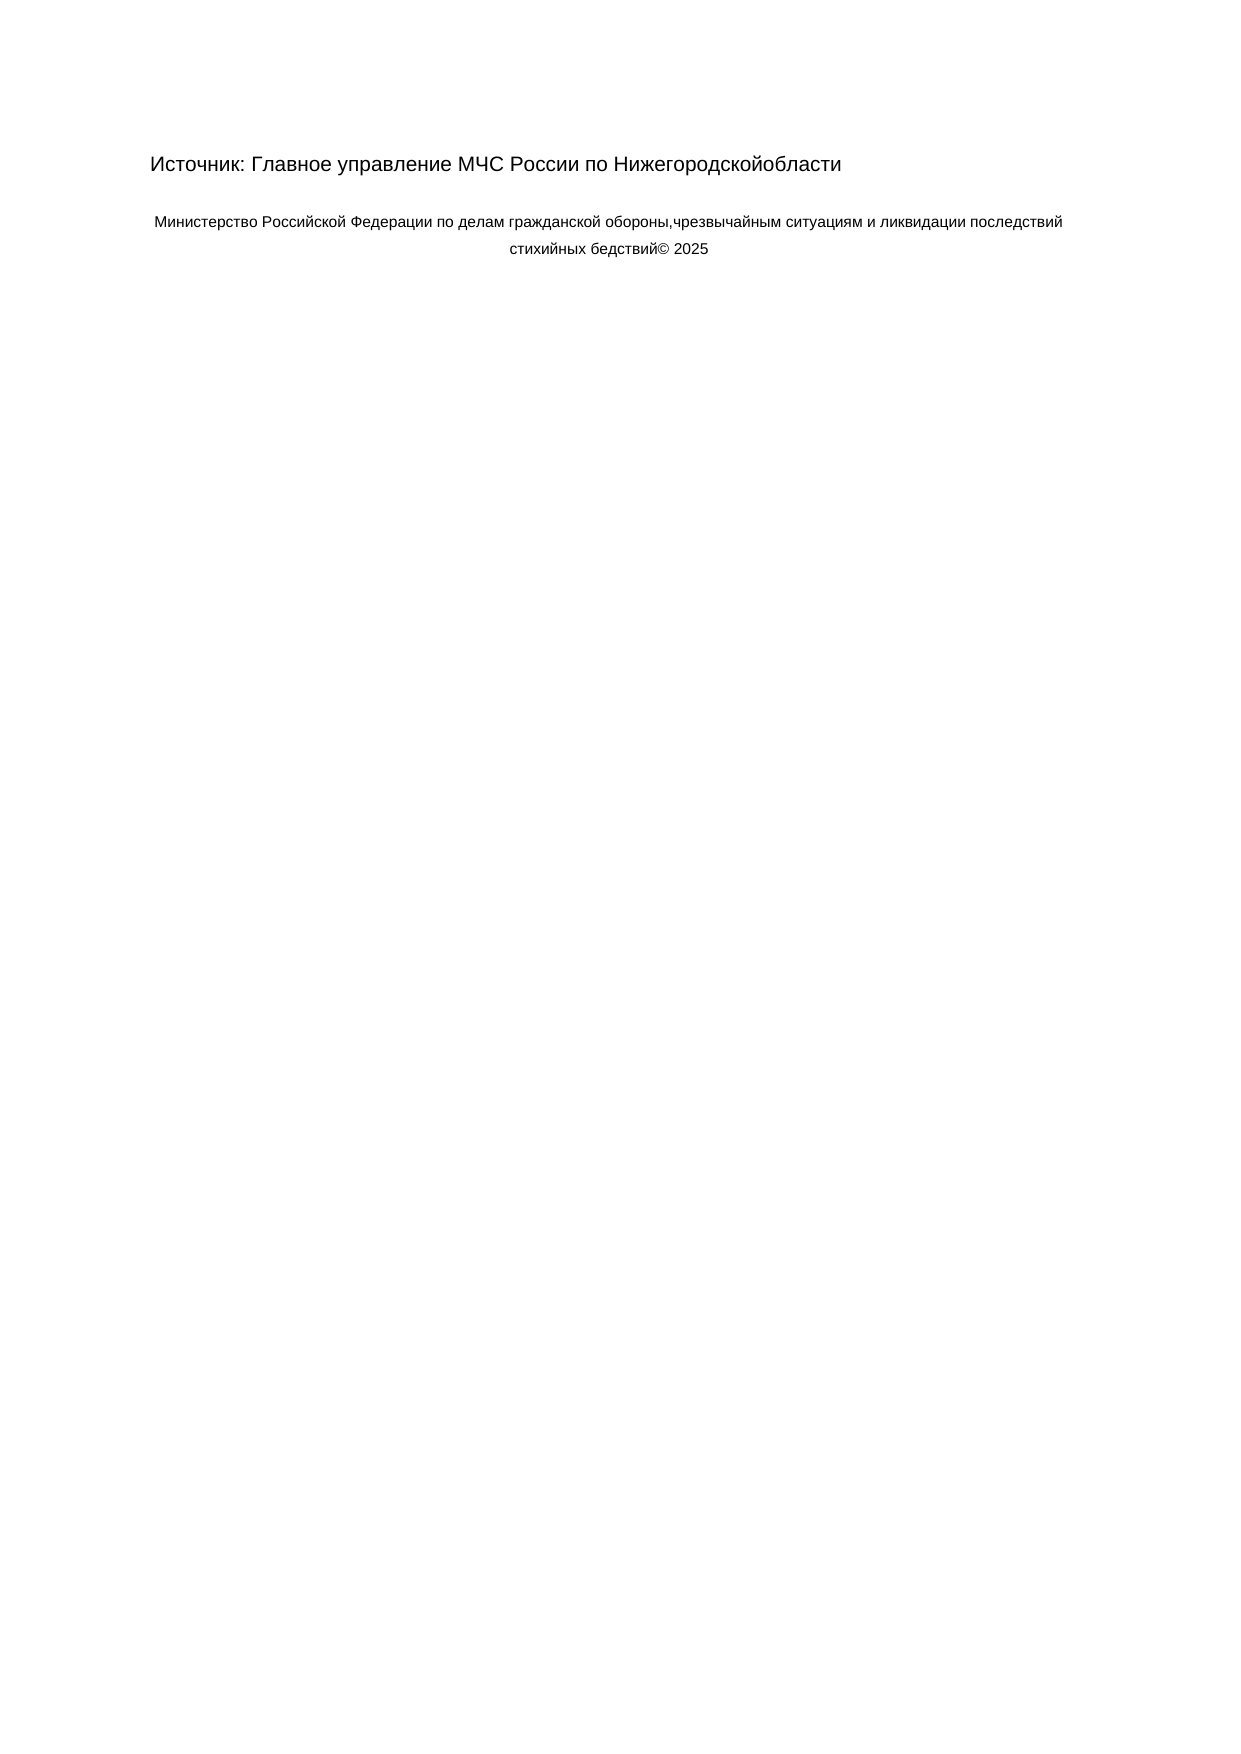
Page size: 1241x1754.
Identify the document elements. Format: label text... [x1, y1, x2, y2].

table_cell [140, 150, 1078, 212]
table_cell Министерство Российской Федерации по делам гражданской обороны,чрезвычайным ситуациям и ликвидации последствий стихийных бедствий© 2025 [140, 213, 1078, 294]
